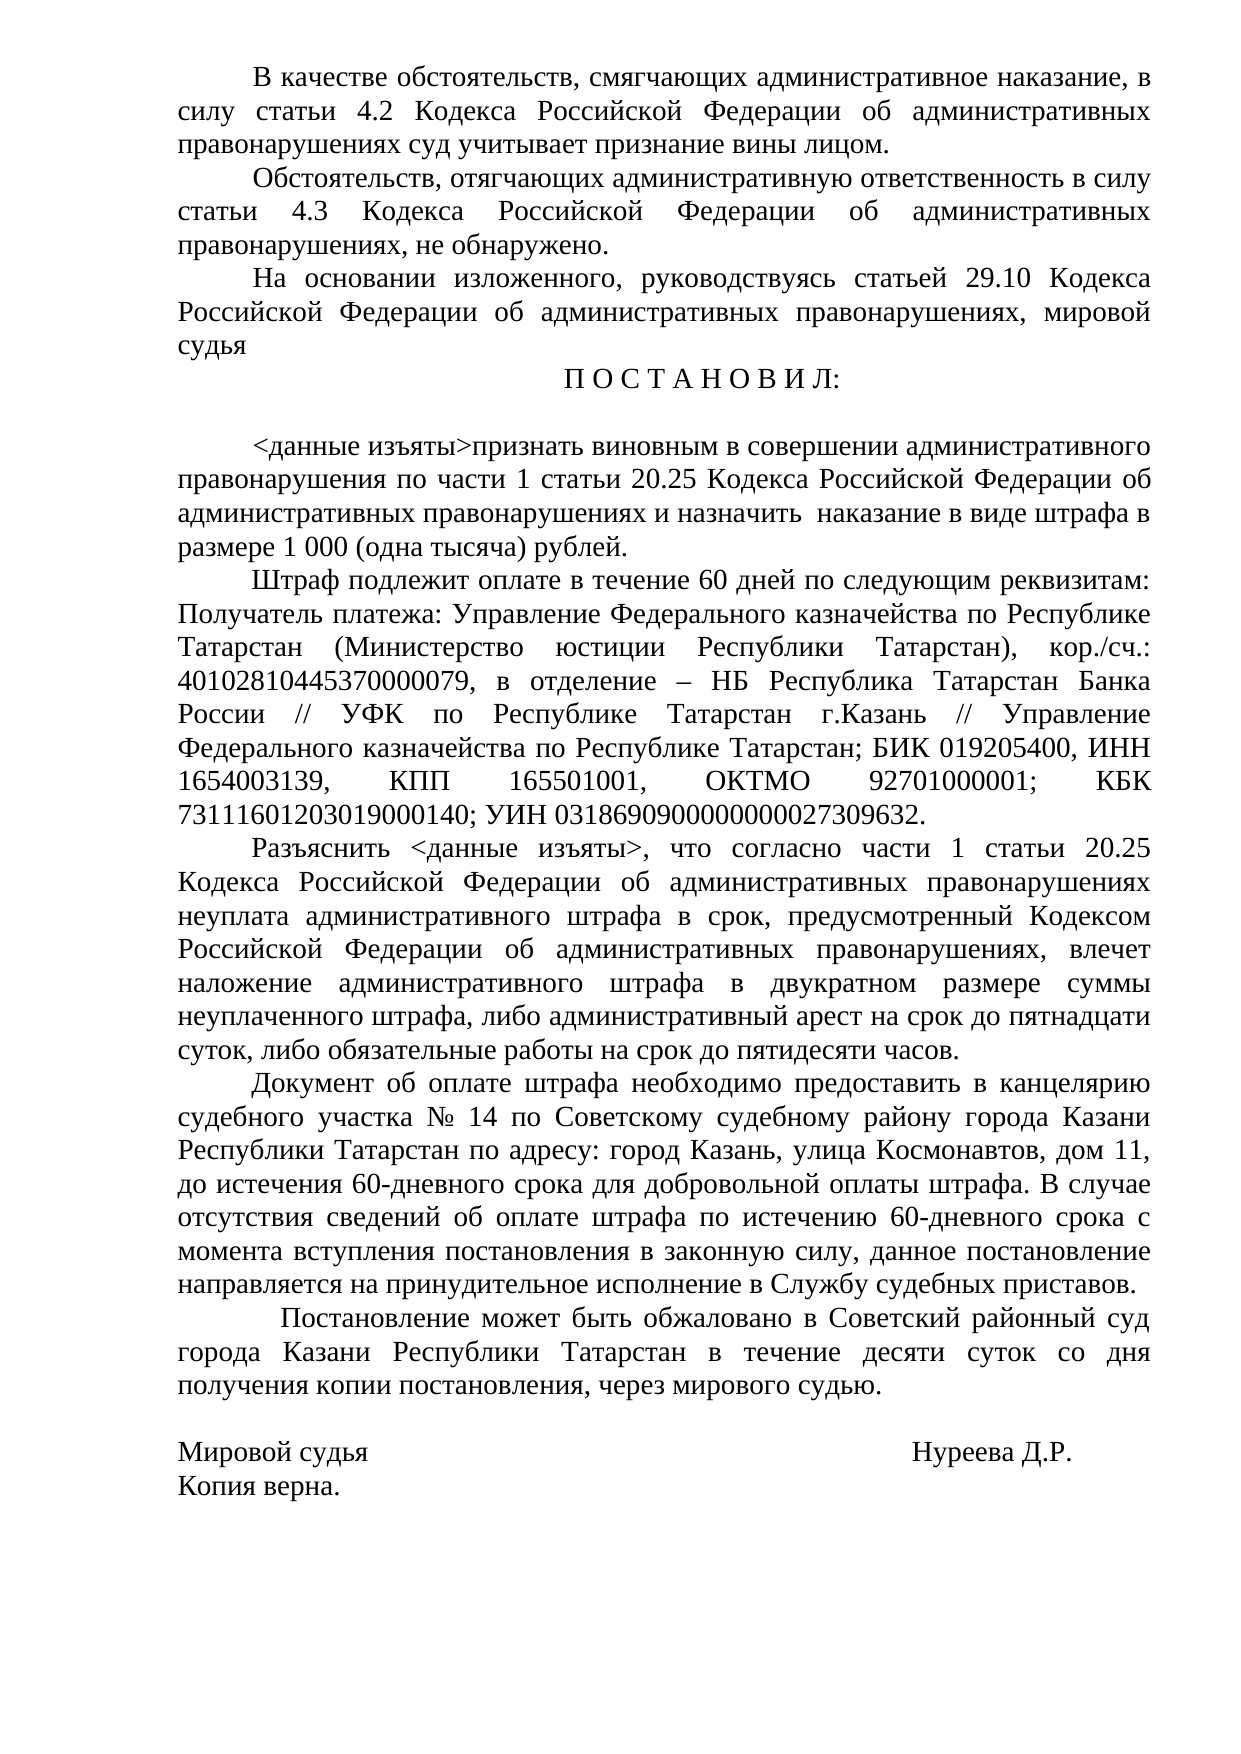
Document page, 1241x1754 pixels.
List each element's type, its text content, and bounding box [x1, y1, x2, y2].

text Разъяснить <данные изъяты>, что согласно части 1 статьи 20.25 Кодекса Российской Федерации об административных правонарушениях неуплата административного штрафа в срок, предусмотренный Кодексом Российской Федерации об административных правонарушениях, влечет наложение административного штрафа в двукратном размере суммы неуплаченного штрафа, либо административный арест на срок до пятнадцати суток, либо обязательные работы на срок до пятидесяти часов. [177, 831, 1152, 1065]
text На основании изложенного, руководствуясь статьей 29.10 Кодекса Российской Федерации об административных правонарушениях, мировой судья [177, 260, 1152, 361]
text Постановление может быть обжаловано в Советский районный суд города Казани Республики Татарстан в течение десяти суток со дня получения копии постановления, через мирового судью. [177, 1300, 1152, 1401]
text В качестве обстоятельств, смягчающих административное наказание, в силу статьи 4.2 Кодекса Российской Федерации об административных правонарушениях суд учитывает признание вины лицом. [177, 59, 1152, 160]
text Копия верна. [177, 1468, 1152, 1501]
text Обстоятельств, отягчающих административную ответственность в силу статьи 4.3 Кодекса Российской Федерации об административных правонарушениях, не обнаружено. [177, 160, 1152, 260]
text Документ об оплате штрафа необходимо предоставить в канцелярию судебного участка № 14 по Советскому судебному району города Казани Республики Татарстан по адресу: город Казань, улица Космонавтов, дом 11, до истечения 60-дневного срока для добровольной оплаты штрафа. В случае отсутствия сведений об оплате штрафа по истечению 60-дневного срока с момента вступления постановления в законную силу, данное постановление направляется на принудительное исполнение в Службу судебных приставов. [177, 1065, 1152, 1300]
text П О С Т А Н О В И Л: [177, 361, 1152, 394]
text <данные изъяты>признать виновным в совершении административного правонарушения по части 1 статьи 20.25 Кодекса Российской Федерации об административных правонарушениях и назначить наказание в виде штрафа в размере 1 000 (одна тысяча) рублей. [177, 428, 1152, 562]
text Мировой судья Нуреева Д.Р. [177, 1434, 1152, 1468]
text Штраф подлежит оплате в течение 60 дней по следующим реквизитам: Получатель платежа: Управление Федерального казначейства по Республике Татарстан (Министерство юстиции Республики Татарстан), кор./сч.: 40102810445370000079, в отделение – НБ Республика Татарстан Банка России // УФК по Республике Татарстан г.Казань // Управление Федерального казначейства по Республике Татарстан; БИК 019205400, ИНН 1654003139, КПП 165501001, ОКТМО 92701000001; КБК 73111601203019000140; УИН 0318690900000000027309632. [177, 562, 1152, 831]
